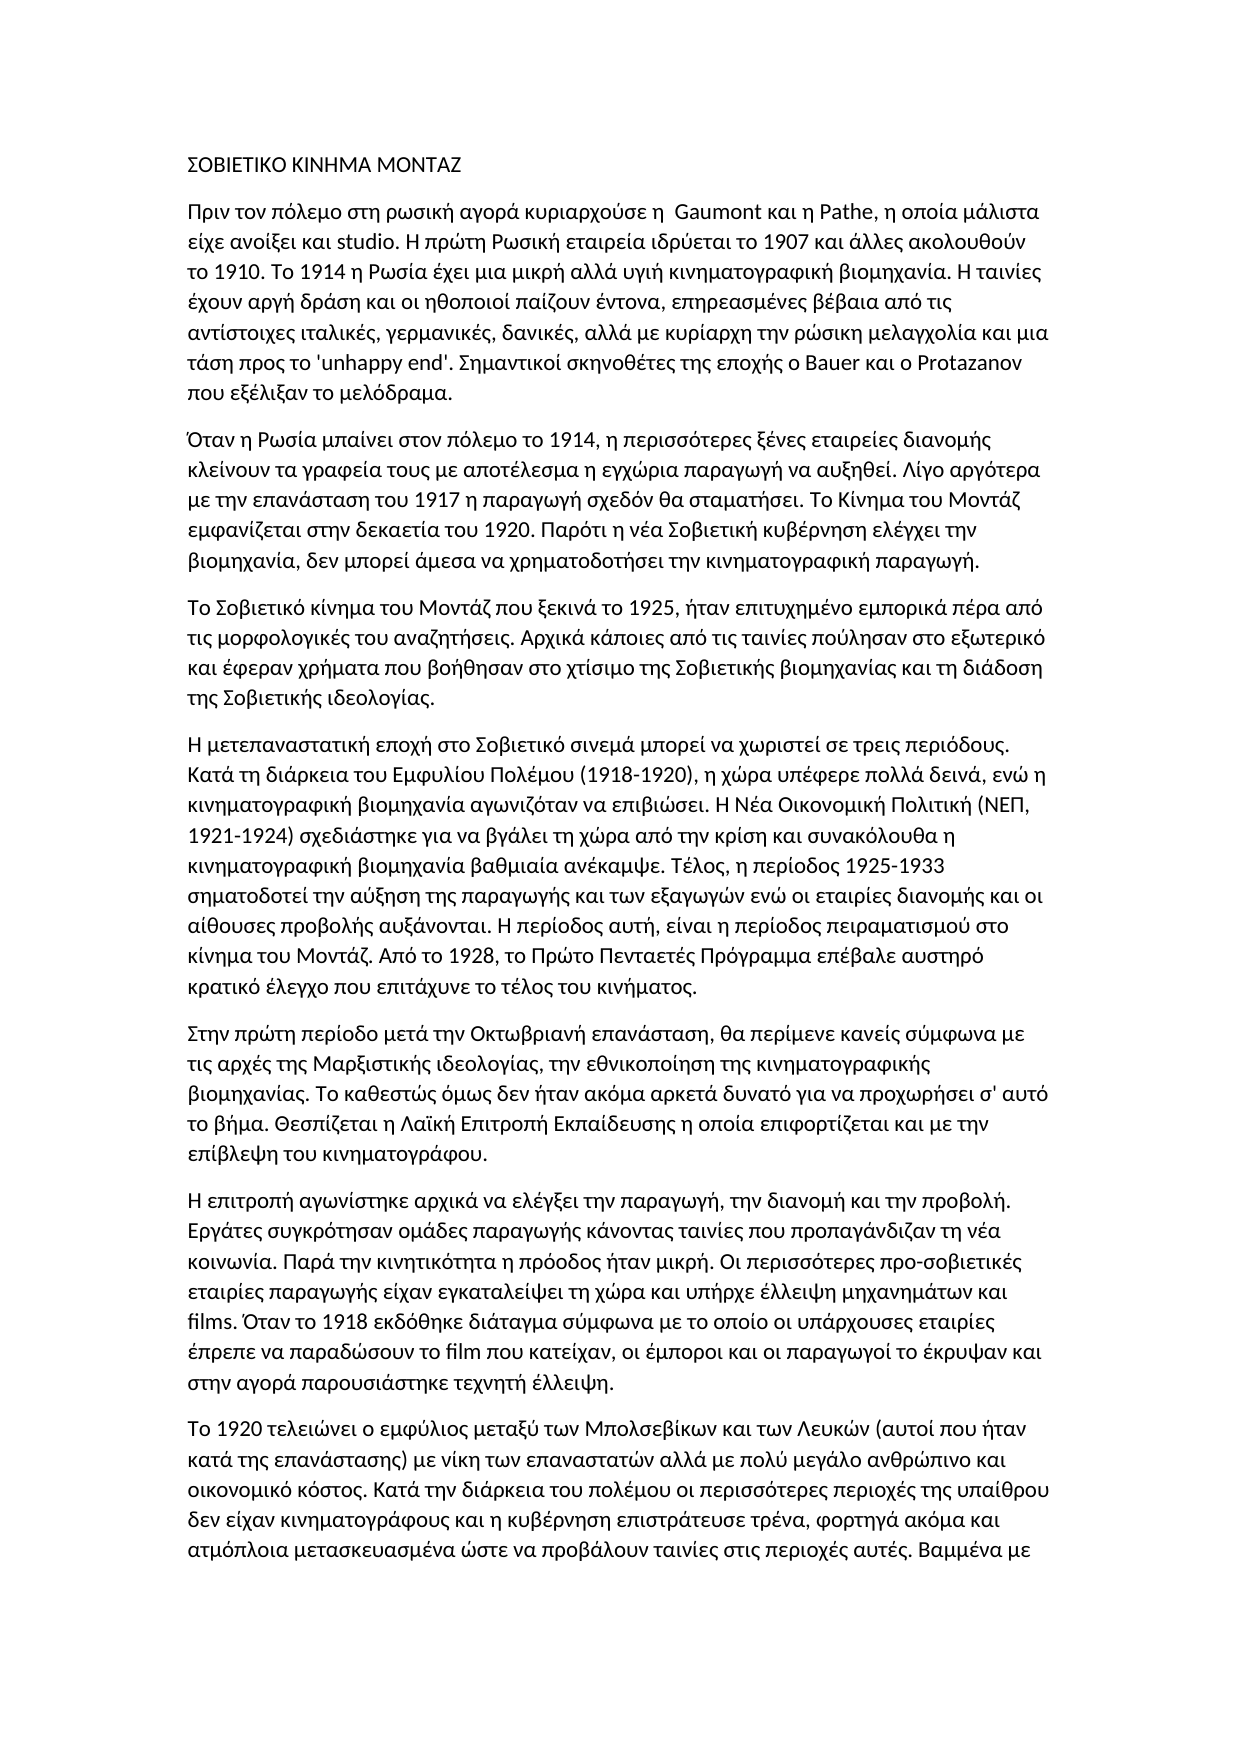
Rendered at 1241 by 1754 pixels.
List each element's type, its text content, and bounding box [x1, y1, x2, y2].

text Στην πρώτη περίοδο μετά την Οκτωβριανή επανάσταση, θα περίμενε κανείς σύμφωνα με τις αρχές της Μαρξιστικής ιδεολογίας, την εθνικοποίηση της κινηματογραφικής βιομηχανίας. Το καθεστώς όμως δεν ήταν ακόμα αρκετά δυνατό για να προχωρήσει σ' αυτό το βήμα. Θεσπίζεται η Λαϊκή Επιτροπή Εκπαίδευσης η οποία επιφορτίζεται και με την επίβλεψη του κινηματογράφου. [187, 1019, 1053, 1168]
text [187, 1414, 1053, 1563]
text ΣΟΒΙΕΤΙΚΟ ΚΙΝΗΜΑ ΜΟΝΤΑΖ [187, 150, 1053, 178]
text Πριν τον πόλεμο στη ρωσική αγορά κυριαρχούσε η Gaumont και η Pathe, η οποία μάλιστα είχε ανοίξει και studio. Η πρώτη Ρωσική εταιρεία ιδρύεται το 1907 και άλλες ακολουθούν το 1910. Το 1914 η Ρωσία έχει μια μικρή αλλά υγιή κινηματογραφική βιομηχανία. Η ταινίες έχουν αργή δράση και οι ηθοποιοί παίζουν έντονα, επηρεασμένες βέβαια από τις αντίστοιχες ιταλικές, γερμανικές, δανικές, αλλά με κυρίαρχη την ρώσικη μελαγχολία και μια τάση προς το 'unhappy end'. Σημαντικοί σκηνοθέτες της εποχής ο Bauer και ο Protazanov που εξέλιξαν το μελόδραμα. [187, 197, 1053, 406]
text Η επιτροπή αγωνίστηκε αρχικά να ελέγξει την παραγωγή, την διανομή και την προβολή. Εργάτες συγκρότησαν ομάδες παραγωγής κάνοντας ταινίες που προπαγάνδιζαν τη νέα κοινωνία. Παρά την κινητικότητα η πρόοδος ήταν μικρή. Οι περισσότερες προ-σοβιετικές εταιρίες παραγωγής είχαν εγκαταλείψει τη χώρα και υπήρχε έλλειψη μηχανημάτων και films. Όταν το 1918 εκδόθηκε διάταγμα σύμφωνα με το οποίο οι υπάρχουσες εταιρίες έπρεπε να παραδώσουν το film που κατείχαν, οι έμποροι και οι παραγωγοί το έκρυψαν και στην αγορά παρουσιάστηκε τεχνητή έλλειψη. [187, 1186, 1053, 1396]
text Το Σοβιετικό κίνημα του Μοντάζ που ξεκινά το 1925, ήταν επιτυχημένο εμπορικά πέρα από τις μορφολογικές του αναζητήσεις. Αρχικά κάποιες από τις ταινίες πούλησαν στο εξωτερικό και έφεραν χρήματα που βοήθησαν στο χτίσιμο της Σοβιετικής βιομηχανίας και τη διάδοση της Σοβιετικής ιδεολογίας. [187, 593, 1053, 711]
text Η μετεπαναστατική εποχή στο Σοβιετικό σινεμά μπορεί να χωριστεί σε τρεις περιόδους. Κατά τη διάρκεια του Εμφυλίου Πολέμου (1918-1920), η χώρα υπέφερε πολλά δεινά, ενώ η κινηματογραφική βιομηχανία αγωνιζόταν να επιβιώσει. Η Νέα Οικονομική Πολιτική (ΝΕΠ, 1921-1924) σχεδιάστηκε για να βγάλει τη χώρα από την κρίση και συνακόλουθα η κινηματογραφική βιομηχανία βαθμιαία ανέκαμψε. Τέλος, η περίοδος 1925-1933 σηματοδοτεί την αύξηση της παραγωγής και των εξαγωγών ενώ οι εταιρίες διανομής και οι αίθουσες προβολής αυξάνονται. Η περίοδος αυτή, είναι η περίοδος πειραματισμού στο κίνημα του Μοντάζ. Από το 1928, το Πρώτο Πενταετές Πρόγραμμα επέβαλε αυστηρό κρατικό έλεγχο που επιτάχυνε το τέλος του κινήματος. [187, 730, 1053, 1000]
text Όταν η Ρωσία μπαίνει στον πόλεμο το 1914, η περισσότερες ξένες εταιρείες διανομής κλείνουν τα γραφεία τους με αποτέλεσμα η εγχώρια παραγωγή να αυξηθεί. Λίγο αργότερα με την επανάσταση του 1917 η παραγωγή σχεδόν θα σταματήσει. Το Κίνημα του Μοντάζ εμφανίζεται στην δεκαετία του 1920. Παρότι η νέα Σοβιετική κυβέρνηση ελέγχει την βιομηχανία, δεν μπορεί άμεσα να χρηματοδοτήσει την κινηματογραφική παραγωγή. [187, 425, 1053, 574]
